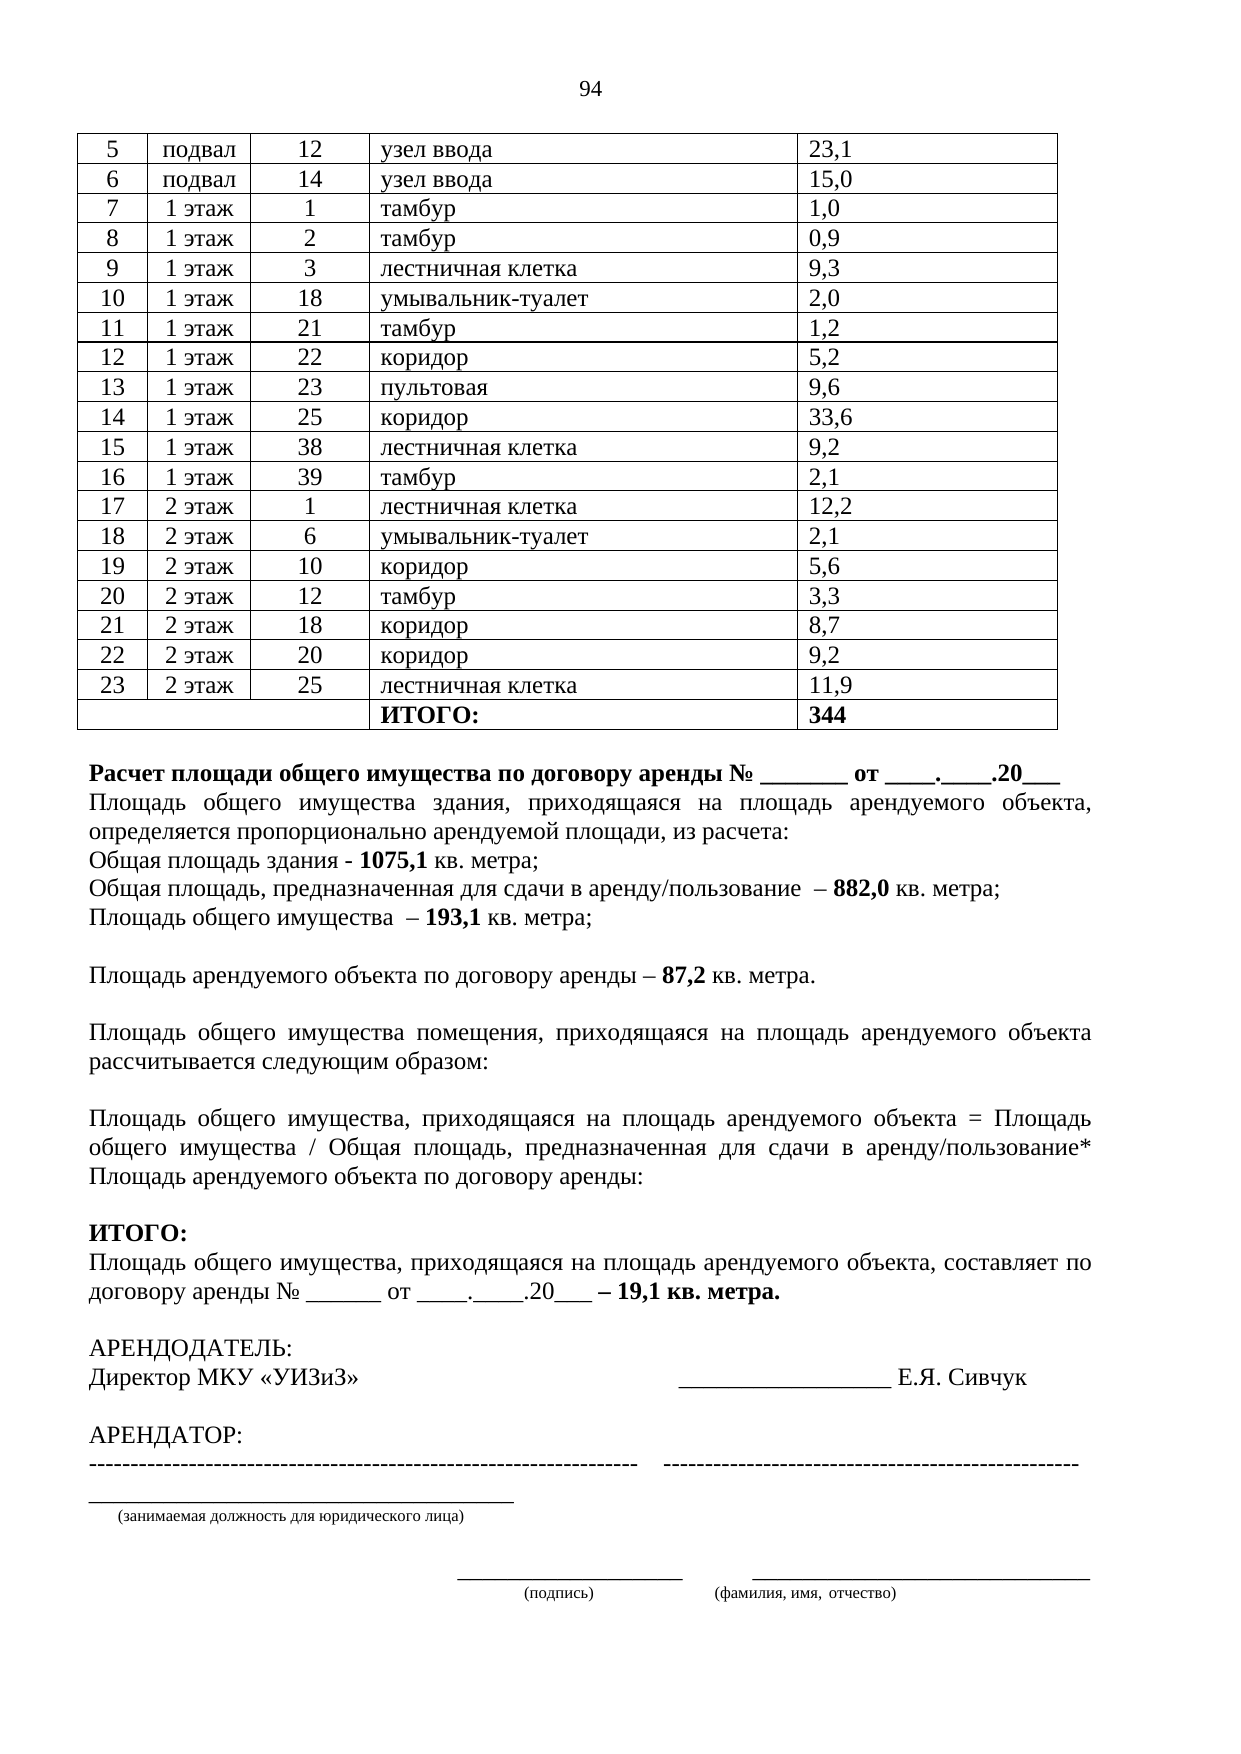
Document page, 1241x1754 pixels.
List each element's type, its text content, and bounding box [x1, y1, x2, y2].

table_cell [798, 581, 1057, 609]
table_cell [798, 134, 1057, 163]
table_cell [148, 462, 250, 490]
text __________________________________ [88, 1477, 1092, 1506]
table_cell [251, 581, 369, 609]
text Площадь общего имущества, приходящаяся на площадь арендуемого объекта, составляет по договору аренды № ______ от ____.____.20___ – 19,1 кв. метра. [88, 1247, 1092, 1305]
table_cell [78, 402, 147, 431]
text Площадь общего имущества здания, приходящаяся на площадь арендуемого объекта, определяется пропорционально арендуемой площади, из расчета: [88, 787, 1092, 845]
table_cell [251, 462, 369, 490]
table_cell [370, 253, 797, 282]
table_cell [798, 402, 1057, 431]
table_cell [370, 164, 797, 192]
text ------------------------------------------------------------------ -------------------------------------------------- [88, 1448, 1092, 1477]
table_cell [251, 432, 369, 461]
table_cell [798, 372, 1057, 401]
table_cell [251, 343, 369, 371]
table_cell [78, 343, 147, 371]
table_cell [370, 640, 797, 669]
text Площадь общего имущества – 193,1 кв. метра; [88, 902, 1092, 931]
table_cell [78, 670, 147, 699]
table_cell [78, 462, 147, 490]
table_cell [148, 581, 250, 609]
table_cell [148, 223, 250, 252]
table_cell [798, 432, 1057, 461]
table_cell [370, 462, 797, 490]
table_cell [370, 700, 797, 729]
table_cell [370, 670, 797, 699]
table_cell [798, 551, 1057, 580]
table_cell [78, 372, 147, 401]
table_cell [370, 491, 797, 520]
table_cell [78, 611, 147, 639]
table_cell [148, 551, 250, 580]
text ИТОГО: [88, 1218, 1092, 1247]
text (подпись) (фамилия, имя, отчество) [88, 1583, 1092, 1602]
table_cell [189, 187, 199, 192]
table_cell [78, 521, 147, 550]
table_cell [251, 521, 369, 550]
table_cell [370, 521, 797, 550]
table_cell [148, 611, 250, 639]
text Площадь арендуемого объекта по договору аренды – 87,2 кв. метра. [88, 960, 1092, 988]
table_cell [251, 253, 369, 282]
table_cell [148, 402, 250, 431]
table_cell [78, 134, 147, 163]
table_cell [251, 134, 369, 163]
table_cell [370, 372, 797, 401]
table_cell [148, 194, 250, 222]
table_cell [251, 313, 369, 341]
text Расчет площади общего имущества по договору аренды № _______ от ____.____.20___ [88, 758, 1092, 787]
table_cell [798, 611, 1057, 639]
text АРЕНДАТОР: [88, 1420, 1092, 1448]
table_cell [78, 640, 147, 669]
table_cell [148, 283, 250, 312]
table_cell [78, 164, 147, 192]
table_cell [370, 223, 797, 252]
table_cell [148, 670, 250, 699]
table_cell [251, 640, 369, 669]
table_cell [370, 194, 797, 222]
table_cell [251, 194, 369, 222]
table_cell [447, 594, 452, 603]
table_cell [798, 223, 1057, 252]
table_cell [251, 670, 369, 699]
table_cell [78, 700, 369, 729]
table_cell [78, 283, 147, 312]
text Площадь общего имущества помещения, приходящаяся на площадь арендуемого объекта рассчитывается следующим образом: [88, 1017, 1092, 1075]
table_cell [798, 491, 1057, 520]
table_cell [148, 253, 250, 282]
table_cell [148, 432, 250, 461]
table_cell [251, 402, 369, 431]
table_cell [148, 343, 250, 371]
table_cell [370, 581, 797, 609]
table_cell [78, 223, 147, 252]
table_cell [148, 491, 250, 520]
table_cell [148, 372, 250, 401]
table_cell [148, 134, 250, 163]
text Директор МКУ «УИЗиЗ» _________________ Е.Я. Сивчук [88, 1362, 1092, 1391]
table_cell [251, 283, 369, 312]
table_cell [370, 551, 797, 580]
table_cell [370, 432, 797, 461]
text АРЕНДОДАТЕЛЬ: [88, 1333, 1092, 1362]
text Площадь общего имущества, приходящаяся на площадь арендуемого объекта = Площадь общего имущества / Общая площадь, предназначенная для сдачи в аренду/пользование* Площадь арендуемого объекта по договору аренды: [88, 1103, 1092, 1190]
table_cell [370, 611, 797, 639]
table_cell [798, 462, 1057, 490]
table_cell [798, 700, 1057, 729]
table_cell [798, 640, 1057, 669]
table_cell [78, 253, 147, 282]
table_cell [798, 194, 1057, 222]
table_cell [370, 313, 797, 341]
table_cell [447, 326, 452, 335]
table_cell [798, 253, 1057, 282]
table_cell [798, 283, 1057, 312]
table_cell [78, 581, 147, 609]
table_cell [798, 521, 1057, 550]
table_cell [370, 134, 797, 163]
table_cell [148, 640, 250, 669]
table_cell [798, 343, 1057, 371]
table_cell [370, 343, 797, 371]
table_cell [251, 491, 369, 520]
text (занимаемая должность для юридического лица) [88, 1506, 1092, 1525]
text Общая площадь здания - 1075,1 кв. метра; [88, 845, 1092, 873]
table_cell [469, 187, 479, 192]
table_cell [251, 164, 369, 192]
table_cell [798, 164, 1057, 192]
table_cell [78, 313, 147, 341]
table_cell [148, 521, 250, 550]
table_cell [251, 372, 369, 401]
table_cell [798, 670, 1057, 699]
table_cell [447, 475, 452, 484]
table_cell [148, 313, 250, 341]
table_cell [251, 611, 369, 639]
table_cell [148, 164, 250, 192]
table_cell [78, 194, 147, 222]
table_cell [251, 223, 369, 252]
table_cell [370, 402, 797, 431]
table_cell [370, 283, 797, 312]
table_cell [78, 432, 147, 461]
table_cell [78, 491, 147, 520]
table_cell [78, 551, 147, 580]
text __________________ ___________________________ [88, 1554, 1092, 1583]
text Общая площадь, предназначенная для сдачи в аренду/пользование – 882,0 кв. метра; [88, 873, 1092, 902]
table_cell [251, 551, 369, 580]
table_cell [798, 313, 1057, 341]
